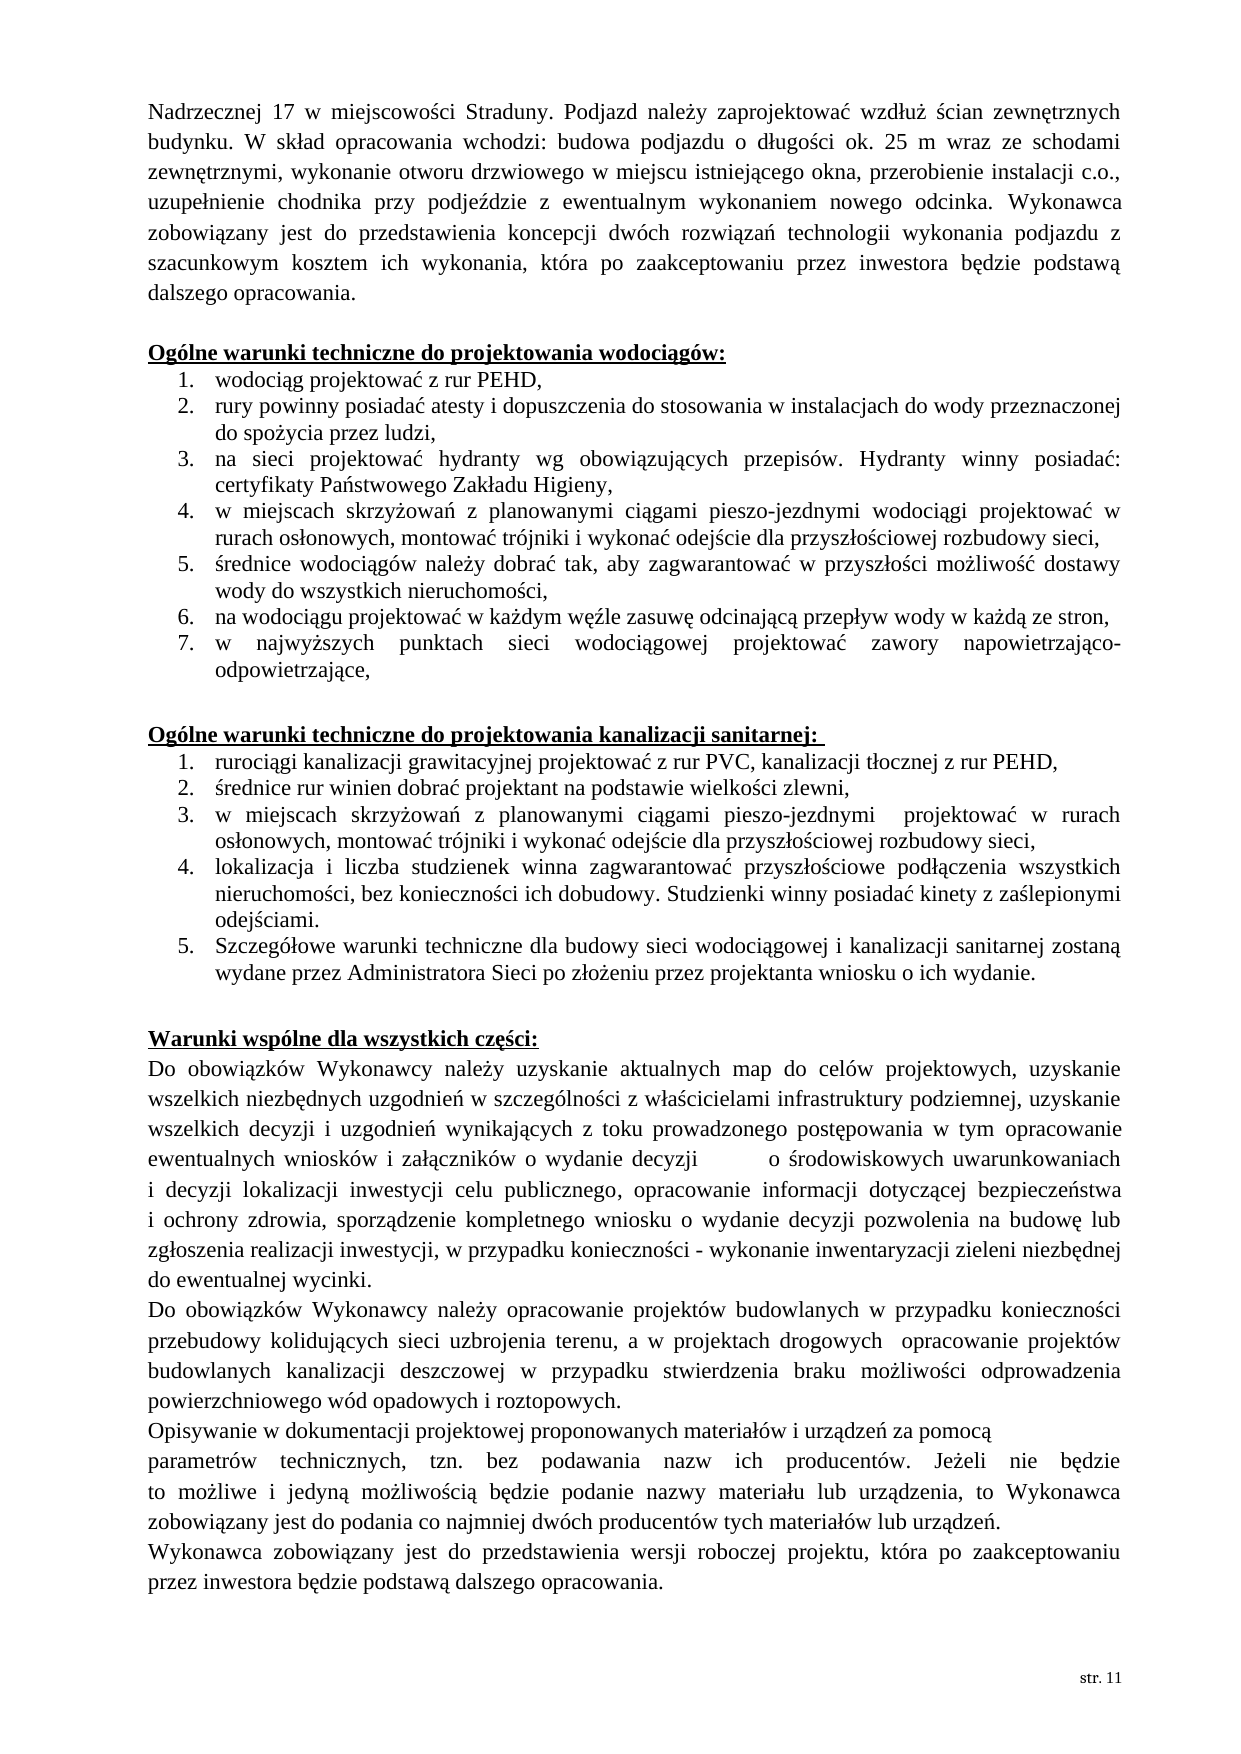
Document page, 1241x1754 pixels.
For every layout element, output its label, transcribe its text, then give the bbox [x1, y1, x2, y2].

list na sieci projektować hydranty wg obowiązujących przepisów. Hydranty winny posiadać: certyfikaty Państwowego Zakładu Higieny, [177, 445, 1122, 498]
text Ogólne warunki techniczne do projektowania wodociągów: [148, 339, 1122, 366]
text Warunki wspólne dla wszystkich części: [148, 1024, 1122, 1051]
list w najwyższych punktach sieci wodociągowej projektować zawory napowietrzająco-odpowietrzające, [177, 629, 1122, 682]
text Ogólne warunki techniczne do projektowania kanalizacji sanitarnej: [148, 722, 1122, 748]
list wodociąg projektować z rur PEHD, [177, 366, 1122, 392]
list Szczegółowe warunki techniczne dla budowy sieci wodociągowej i kanalizacji sanitarnej zostaną wydane przez Administratora Sieci po złożeniu przez projektanta wniosku o ich wydanie. [177, 932, 1122, 985]
text Do obowiązków Wykonawcy należy uzyskanie aktualnych map do celów projektowych, uzyskanie wszelkich niezbędnych uzgodnień w szczególności z właścicielami infrastruktury podziemnej, uzyskanie wszelkich decyzji i uzgodnień wynikających z toku prowadzonego postępowania w tym opracowanie ewentualnych wniosków i załączników o wydanie decyzji o środowiskowych uwarunkowaniach i decyzji lokalizacji inwestycji celu publicznego, opracowanie informacji dotyczącej bezpieczeństwa i ochrony zdrowia, sporządzenie kompletnego wniosku o wydanie decyzji pozwolenia na budowę lub zgłoszenia realizacji inwestycji, w przypadku konieczności - wykonanie inwentaryzacji zieleni niezbędnej do ewentualnej wycinki. [148, 1055, 1122, 1293]
text Opisywanie w dokumentacji projektowej proponowanych materiałów i urządzeń za pomocą [148, 1417, 1122, 1444]
list na wodociągu projektować w każdym węźle zasuwę odcinającą przepływ wody w każdą ze stron, [177, 603, 1122, 629]
list w miejscach skrzyżowań z planowanymi ciągami pieszo-jezdnymi projektować w rurach osłonowych, montować trójniki i wykonać odejście dla przyszłościowej rozbudowy sieci, [177, 801, 1122, 853]
list lokalizacja i liczba studzienek winna zagwarantować przyszłościowe podłączenia wszystkich nieruchomości, bez konieczności ich dobudowy. Studzienki winny posiadać kinety z zaślepionymi odejściami. [177, 853, 1122, 932]
list średnice wodociągów należy dobrać tak, aby zagwarantować w przyszłości możliwość dostawy wody do wszystkich nieruchomości, [177, 550, 1122, 603]
list średnice rur winien dobrać projektant na podstawie wielkości zlewni, [177, 774, 1122, 801]
text parametrów technicznych, tzn. bez podawania nazw ich producentów. Jeżeli nie będzie to możliwe i jedyną możliwością będzie podanie nazwy materiału lub urządzenia, to Wykonawca zobowiązany jest do podania co najmniej dwóch producentów tych materiałów lub urządzeń. [148, 1447, 1122, 1534]
text Wykonawca zobowiązany jest do przedstawienia wersji roboczej projektu, która po zaakceptowaniu przez inwestora będzie podstawą dalszego opracowania. [148, 1538, 1122, 1595]
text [148, 98, 1122, 305]
list w miejscach skrzyżowań z planowanymi ciągami pieszo-jezdnymi wodociągi projektować w rurach osłonowych, montować trójniki i wykonać odejście dla przyszłościowej rozbudowy sieci, [177, 498, 1122, 550]
list rury powinny posiadać atesty i dopuszczenia do stosowania w instalacjach do wody przeznaczonej do spożycia przez ludzi, [177, 392, 1122, 445]
text Do obowiązków Wykonawcy należy opracowanie projektów budowlanych w przypadku konieczności przebudowy kolidujących sieci uzbrojenia terenu, a w projektach drogowych opracowanie projektów budowlanych kanalizacji deszczowej w przypadku stwierdzenia braku możliwości odprowadzenia powierzchniowego wód opadowych i roztopowych. [148, 1296, 1122, 1413]
list rurociągi kanalizacji grawitacyjnej projektować z rur PVC, kanalizacji tłocznej z rur PEHD, [177, 748, 1122, 774]
